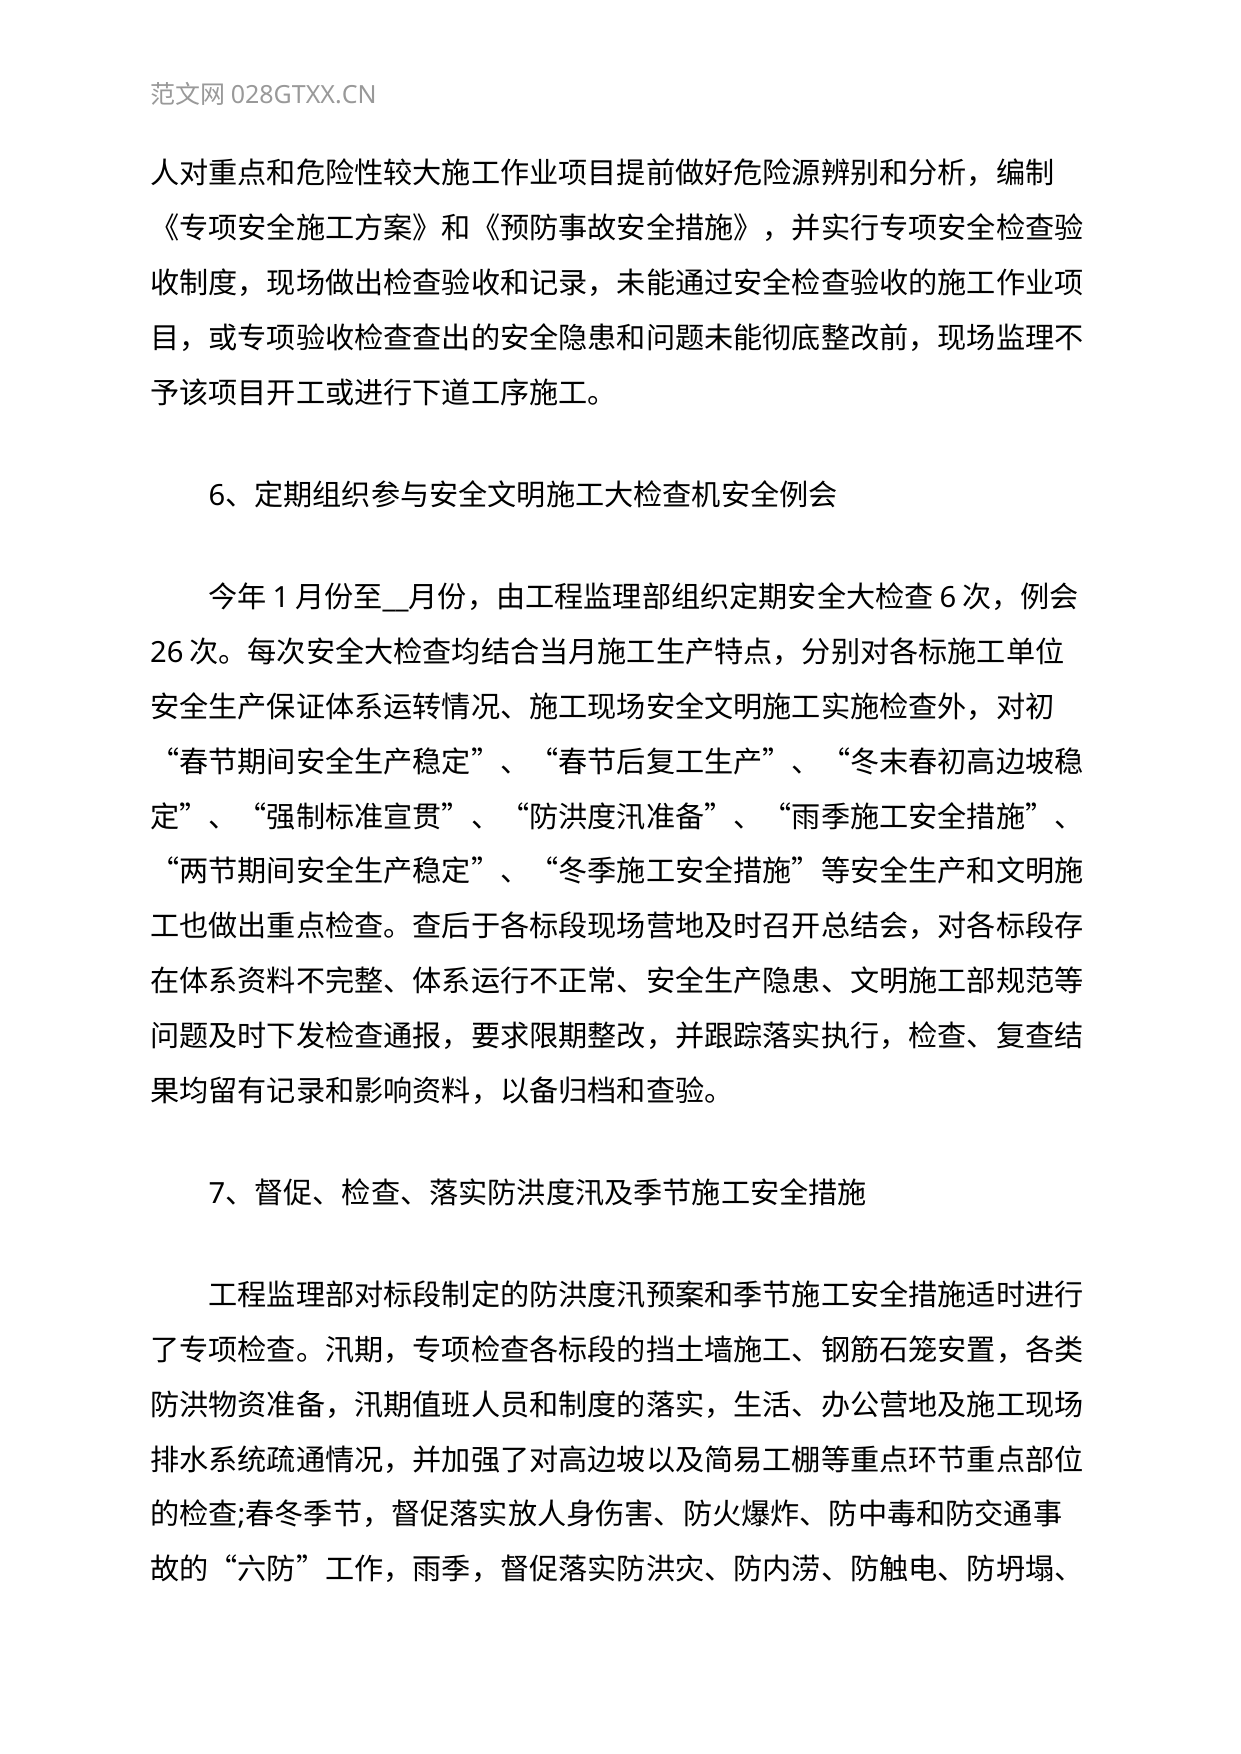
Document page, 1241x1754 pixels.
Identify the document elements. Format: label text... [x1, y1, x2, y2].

text 7、督促、检查、落实防洪度汛及季节施工安全措施 [150, 1169, 1090, 1212]
text 6、定期组织参与安全文明施工大检查机安全例会 [150, 471, 1090, 514]
text 今年1月份至__月份，由工程监理部组织定期安全大检查6次，例会26次。每次安全大检查均结合当月施工生产特点，分别对各标施工单位安全生产保证体系运转情况、施工现场安全文明施工实施检查外，对初“春节期间安全生产稳定”、“春节后复工生产”、“冬末春初高边坡稳定”、“强制标准宣贯”、“防洪度汛准备”、“雨季施工安全措施”、“两节期间安全生产稳定”、“冬季施工安全措施”等安全生产和文明施工也做出重点检查。查后于各标段现场营地及时召开总结会，对各标段存在体系资料不完整、体系运行不正常、安全生产隐患、文明施工部规范等问题及时下发检查通报，要求限期整改，并跟踪落实执行，检查、复查结果均留有记录和影响资料，以备归档和查验。 [150, 573, 1090, 1110]
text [150, 1271, 1090, 1588]
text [150, 150, 1090, 412]
